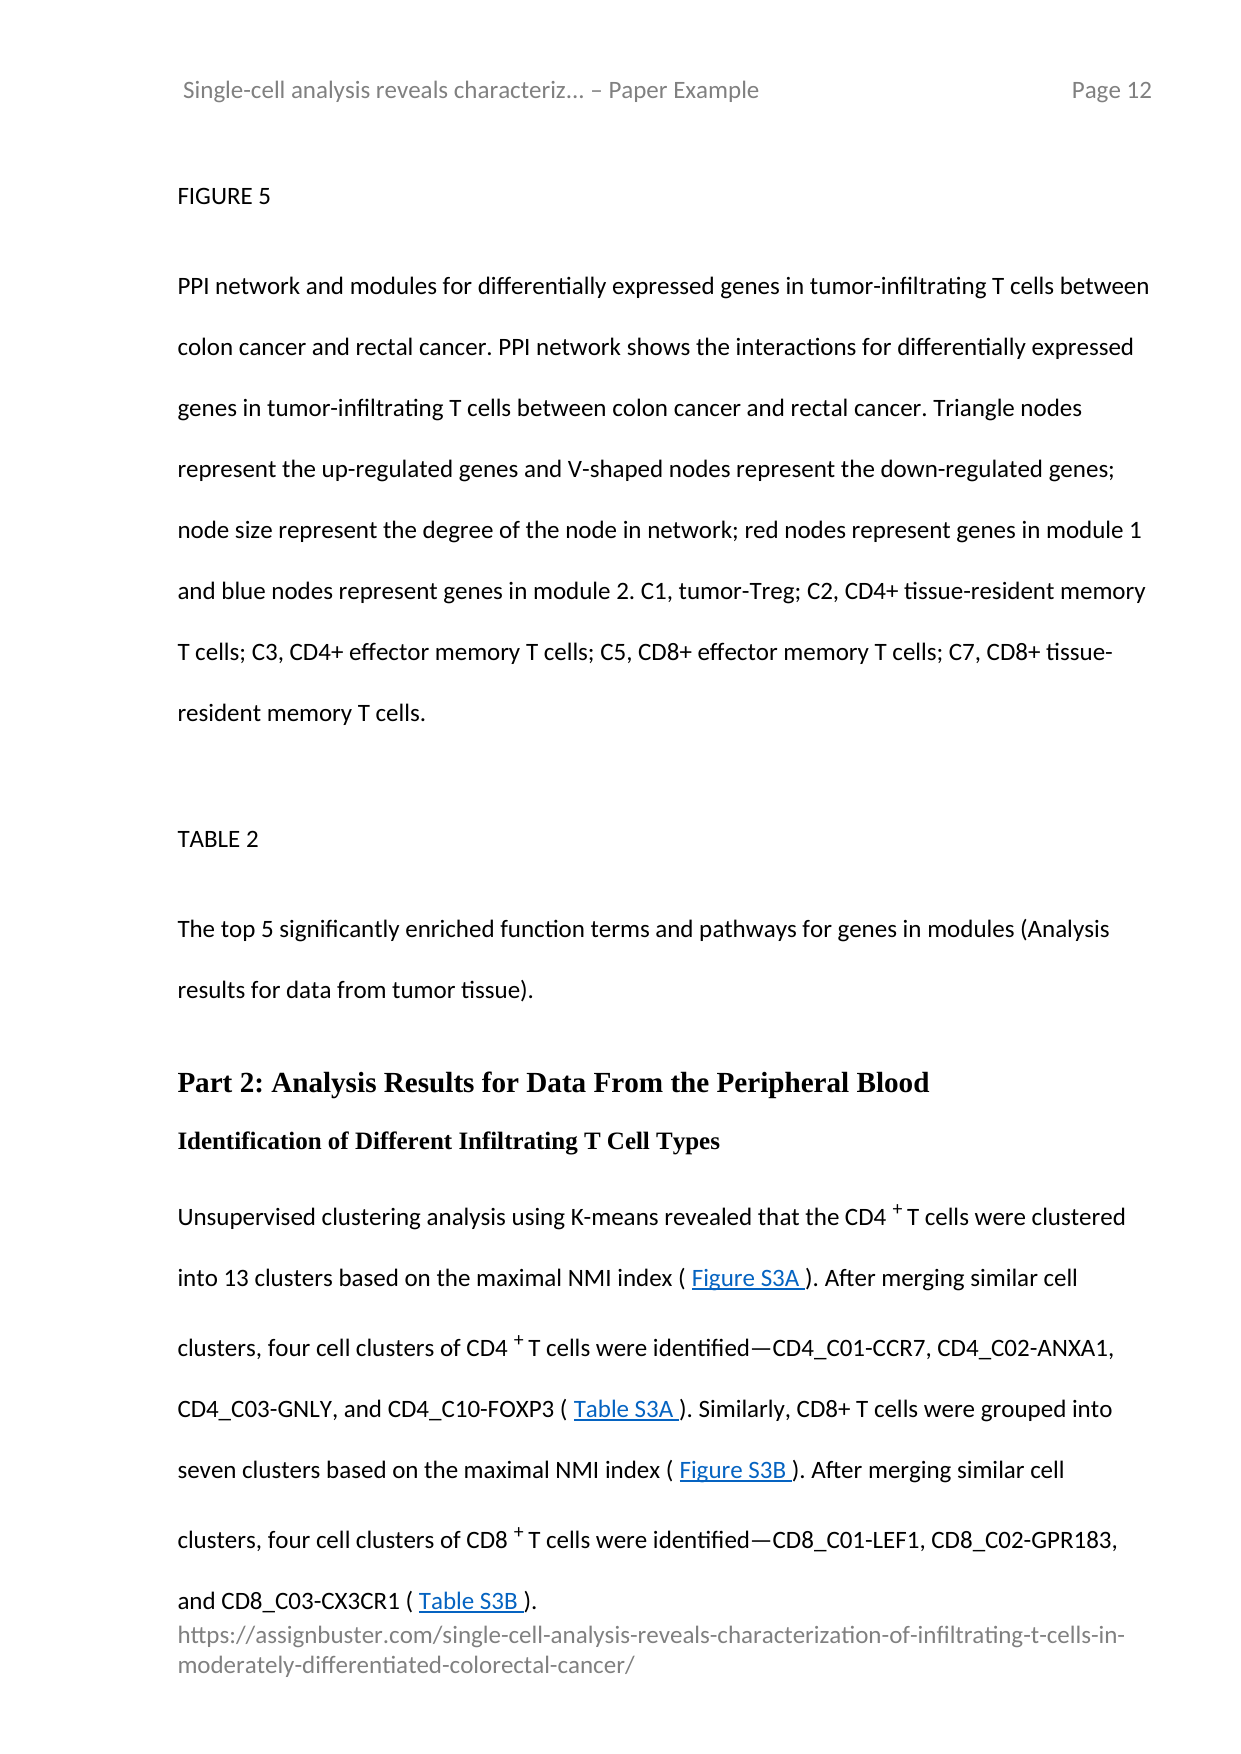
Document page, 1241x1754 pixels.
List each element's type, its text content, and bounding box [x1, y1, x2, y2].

text The top 5 significantly enriched function terms and pathways for genes in modules (Analysis results for data from tumor tissue). [177, 913, 1152, 1005]
text TABLE 2 [177, 788, 1152, 853]
subtitle Identification of Different Infiltrating T Cell Types [177, 1126, 1152, 1155]
text FIGURE 5 [177, 145, 1152, 210]
text PPI network and modules for differentially expressed genes in tumor-infiltrating T cells between colon cancer and rectal cancer. PPI network shows the interactions for differentially expressed genes in tumor-infiltrating T cells between colon cancer and rectal cancer. Triangle nodes represent the up-regulated genes and V-shaped nodes represent the down-regulated genes; node size represent the degree of the node in network; red nodes represent genes in module 1 and blue nodes represent genes in module 2. C1, tumor-Treg; C2, CD4+ tissue-resident memory T cells; C3, CD4+ effector memory T cells; C5, CD8+ effector memory T cells; C7, CD8+ tissue-resident memory T cells. [177, 270, 1152, 728]
subtitle Part 2: Analysis Results for Data From the Peripheral Blood [177, 1065, 1152, 1098]
text Unsupervised clustering analysis using K-means revealed that the CD4 + T cells were clustered into 13 clusters based on the maximal NMI index ( Figure S3A ). After merging similar cell clusters, four cell clusters of CD4 + T cells were identified—CD4_C01-CCR7, CD4_C02-ANXA1, CD4_C03-GNLY, and CD4_C10-FOXP3 ( Table S3A ). Similarly, CD8+ T cells were grouped into seven clusters based on the maximal NMI index ( Figure S3B ). After merging similar cell clusters, four cell clusters of CD8 + T cells were identified—CD8_C01-LEF1, CD8_C02-GPR183, and CD8_C03-CX3CR1 ( Table S3B ). [177, 1196, 1152, 1616]
